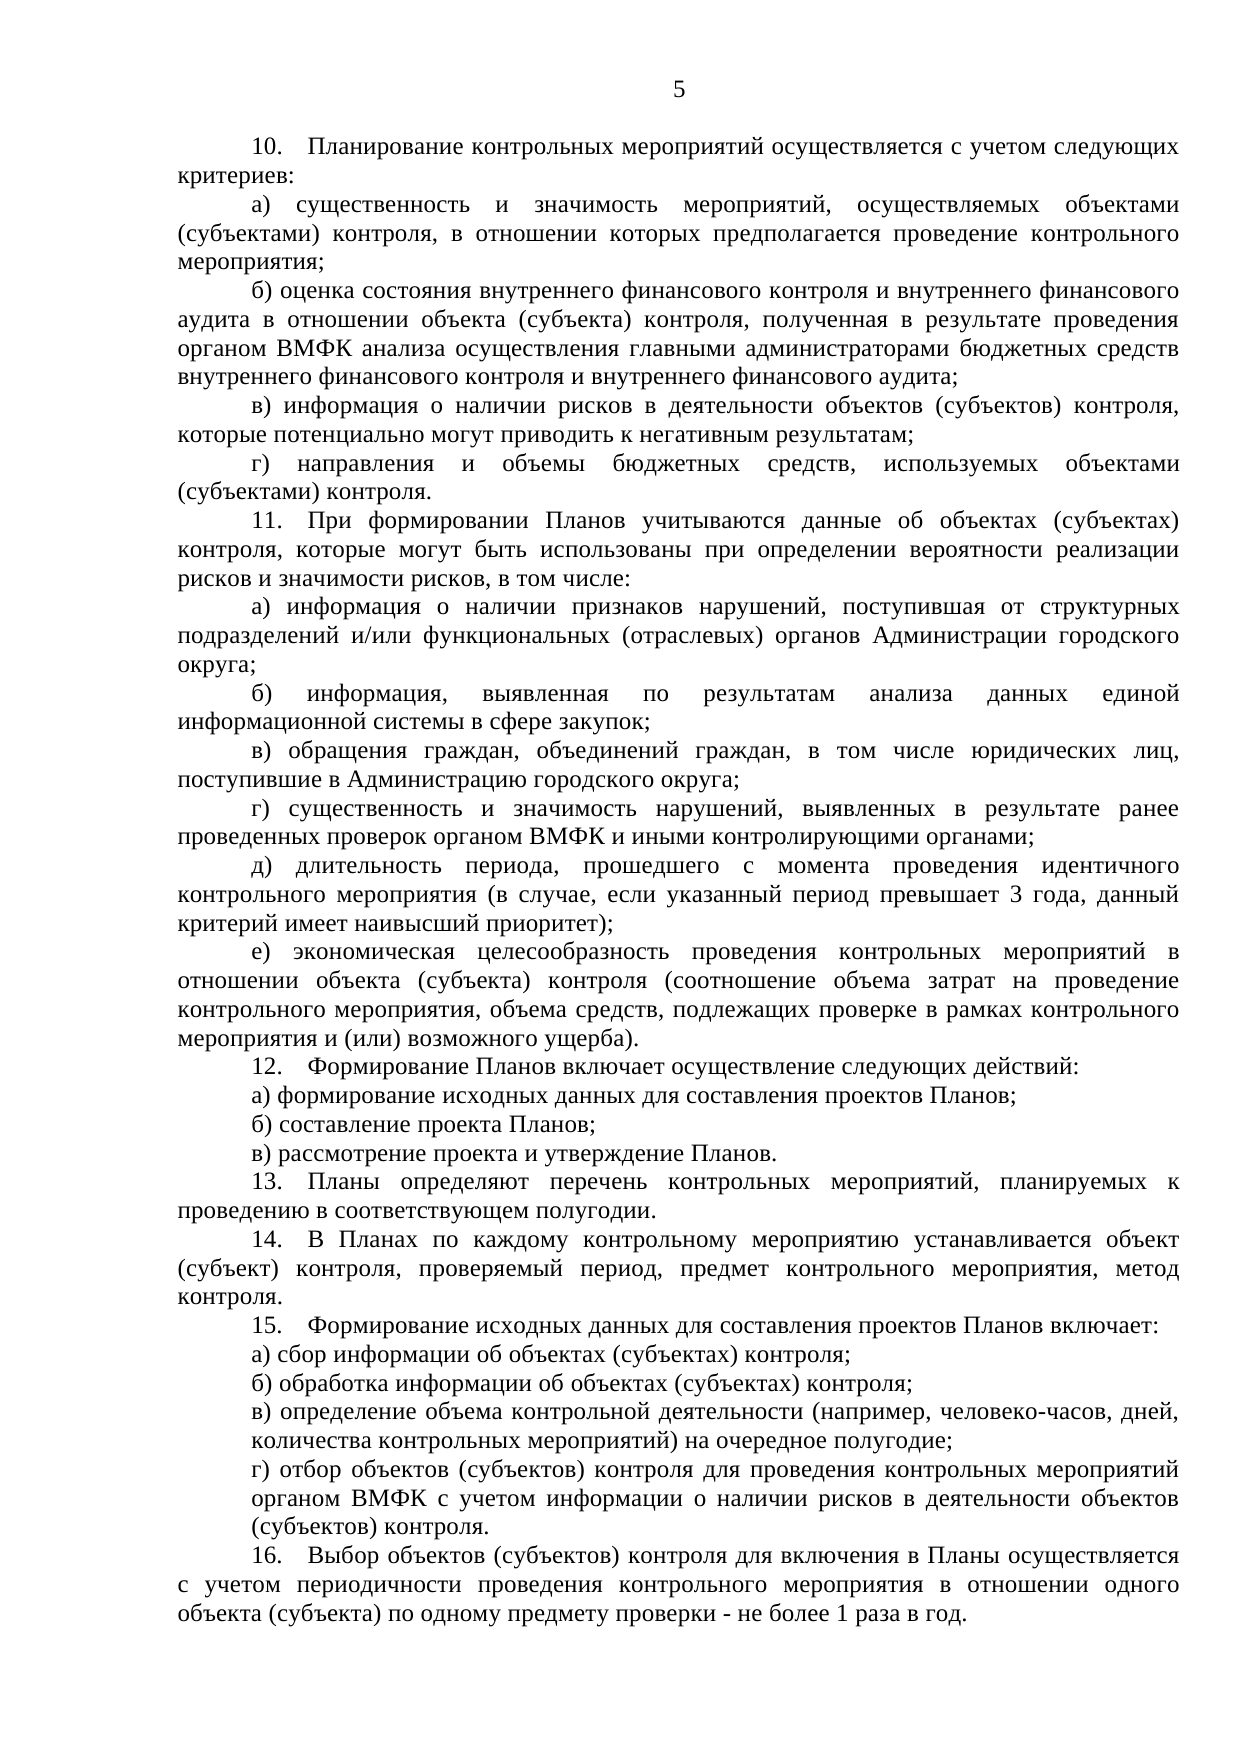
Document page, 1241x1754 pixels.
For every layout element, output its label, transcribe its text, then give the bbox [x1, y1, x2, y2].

text а) сбор информации об объектах (субъектах) контроля; [251, 1339, 1181, 1368]
list Выбор объектов (субъектов) контроля для включения в Планы осуществляется с учетом периодичности проведения контрольного мероприятия в отношении одного объекта (субъекта) по одному предмету проверки - не более 1 раза в год. [177, 1540, 1181, 1626]
list В Планах по каждому контрольному мероприятию устанавливается объект (субъект) контроля, проверяемый период, предмет контрольного мероприятия, метод контроля. [177, 1224, 1181, 1310]
text в) обращения граждан, объединений граждан, в том числе юридических лиц, поступившие в Администрацию городского округа; [177, 735, 1181, 793]
text б) составление проекта Планов; [177, 1109, 1181, 1138]
text а) существенность и значимость мероприятий, осуществляемых объектами (субъектами) контроля, в отношении которых предполагается проведение контрольного мероприятия; [177, 189, 1181, 275]
text г) существенность и значимость нарушений, выявленных в результате ранее проведенных проверок органом ВМФК и иными контролирующими органами; [177, 793, 1181, 850]
text е) экономическая целесообразность проведения контрольных мероприятий в отношении объекта (субъекта) контроля (соотношение объема затрат на проведение контрольного мероприятия, объема средств, подлежащих проверке в рамках контрольного мероприятия и (или) возможного ущерба). [177, 936, 1181, 1051]
text а) формирование исходных данных для составления проектов Планов; [177, 1080, 1181, 1109]
text б) информация, выявленная по результатам анализа данных единой информационной системы в сфере закупок; [177, 678, 1181, 735]
list Формирование Планов включает осуществление следующих действий: [177, 1051, 1181, 1080]
list При формировании Планов учитываются данные об объектах (субъектах) контроля, которые могут быть использованы при определении вероятности реализации рисков и значимости рисков, в том числе: [177, 505, 1181, 591]
list Планирование контрольных мероприятий осуществляется с учетом следующих критериев: [177, 131, 1181, 189]
text б) обработка информации об объектах (субъектах) контроля; [251, 1368, 1181, 1396]
text в) определение объема контрольной деятельности (например, человеко-часов, дней, количества контрольных мероприятий) на очередное полугодие; [251, 1396, 1181, 1454]
text д) длительность периода, прошедшего с момента проведения идентичного контрольного мероприятия (в случае, если указанный период превышает 3 года, данный критерий имеет наивысший приоритет); [177, 850, 1181, 936]
list Планы определяют перечень контрольных мероприятий, планируемых к проведению в соответствующем полугодии. [177, 1166, 1181, 1224]
text а) информация о наличии признаков нарушений, поступившая от структурных подразделений и/или функциональных (отраслевых) органов Администрации городского округа; [177, 591, 1181, 678]
text в) рассмотрение проекта и утверждение Планов. [177, 1138, 1181, 1166]
text б) оценка состояния внутреннего финансового контроля и внутреннего финансового аудита в отношении объекта (субъекта) контроля, полученная в результате проведения органом ВМФК анализа осуществления главными администраторами бюджетных средств внутреннего финансового контроля и внутреннего финансового аудита; [177, 275, 1181, 390]
text г) отбор объектов (субъектов) контроля для проведения контрольных мероприятий органом ВМФК с учетом информации о наличии рисков в деятельности объектов (субъектов) контроля. [251, 1454, 1181, 1540]
text г) направления и объемы бюджетных средств, используемых объектами (субъектами) контроля. [177, 448, 1181, 505]
list Формирование исходных данных для составления проектов Планов включает: [177, 1310, 1181, 1339]
text в) информация о наличии рисков в деятельности объектов (субъектов) контроля, которые потенциально могут приводить к негативным результатам; [177, 390, 1181, 448]
